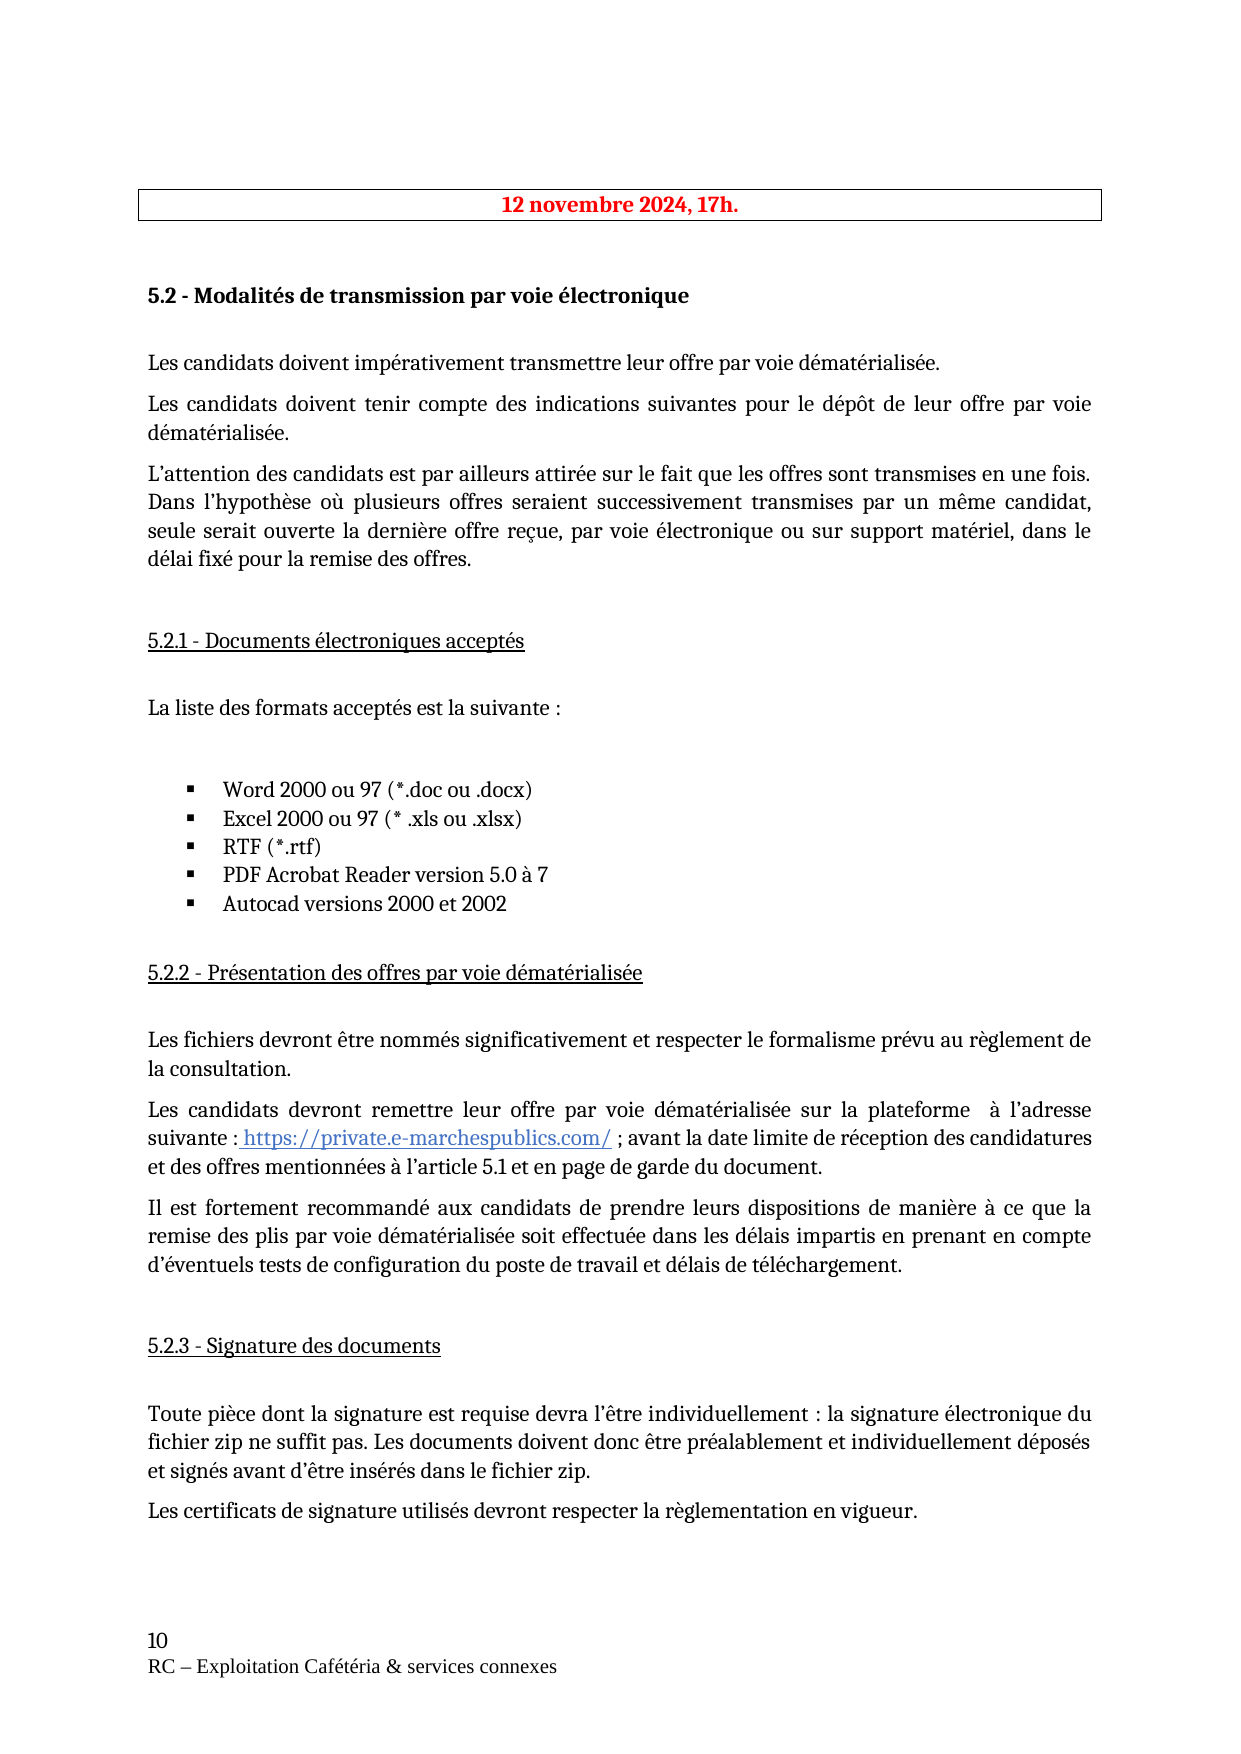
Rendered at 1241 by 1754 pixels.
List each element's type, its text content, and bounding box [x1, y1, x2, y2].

text Les candidats doivent impérativement transmettre leur offre par voie dématérialisée. [148, 350, 1093, 377]
text Les candidats devront remettre leur offre par voie dématérialisée sur la plateforme à l’adresse suivante : https://private.e-marchespublics.com/ ; avant la date limite de réception des candidatures et des offres mentionnées à l’article 5.1 et en page de garde du document. [148, 1097, 1093, 1180]
subtitle 5.2.1 - Documents électroniques acceptés [148, 628, 1093, 654]
list Word 2000 ou 97 (*.doc ou .docx) [185, 777, 1093, 803]
text L’attention des candidats est par ailleurs attirée sur le fait que les offres sont transmises en une fois. Dans l’hypothèse où plusieurs offres seraient successivement transmises par un même candidat, seule serait ouverte la dernière offre reçue, par voie électronique ou sur support matériel, dans le délai fixé pour la remise des offres. [148, 461, 1093, 572]
text Les certificats de signature utilisés devront respecter la règlementation en vigueur. [148, 1498, 1093, 1525]
text 12 novembre 2024, 17h. [139, 190, 1101, 220]
text Toute pièce dont la signature est requise devra l’être individuellement : la signature électronique du fichier zip ne suffit pas. Les documents doivent donc être préalablement et individuellement déposés et signés avant d’être insérés dans le fichier zip. [148, 1401, 1093, 1484]
text Il est fortement recommandé aux candidats de prendre leurs dispositions de manière à ce que la remise des plis par voie dématérialisée soit effectuée dans les délais impartis en prenant en compte d’éventuels tests de configuration du poste de travail et délais de téléchargement. [148, 1194, 1093, 1278]
list RTF (*.rtf) [185, 834, 1093, 860]
text Les fichiers devront être nommés significativement et respecter le formalisme prévu au règlement de la consultation. [148, 1027, 1093, 1082]
list PDF Acrobat Reader version 5.0 à 7 [185, 862, 1093, 888]
text Les candidats doivent tenir compte des indications suivantes pour le dépôt de leur offre par voie dématérialisée. [148, 391, 1093, 446]
text La liste des formats acceptés est la suivante : [148, 695, 1093, 721]
subtitle 5.2 - Modalités de transmission par voie électronique [148, 283, 1093, 309]
list Autocad versions 2000 et 2002 [185, 891, 1093, 917]
subtitle 5.2.2 - Présentation des offres par voie dématérialisée [148, 960, 1093, 986]
list Excel 2000 ou 97 (* .xls ou .xlsx) [185, 805, 1093, 832]
subtitle 5.2.3 - Signature des documents [148, 1333, 1093, 1359]
